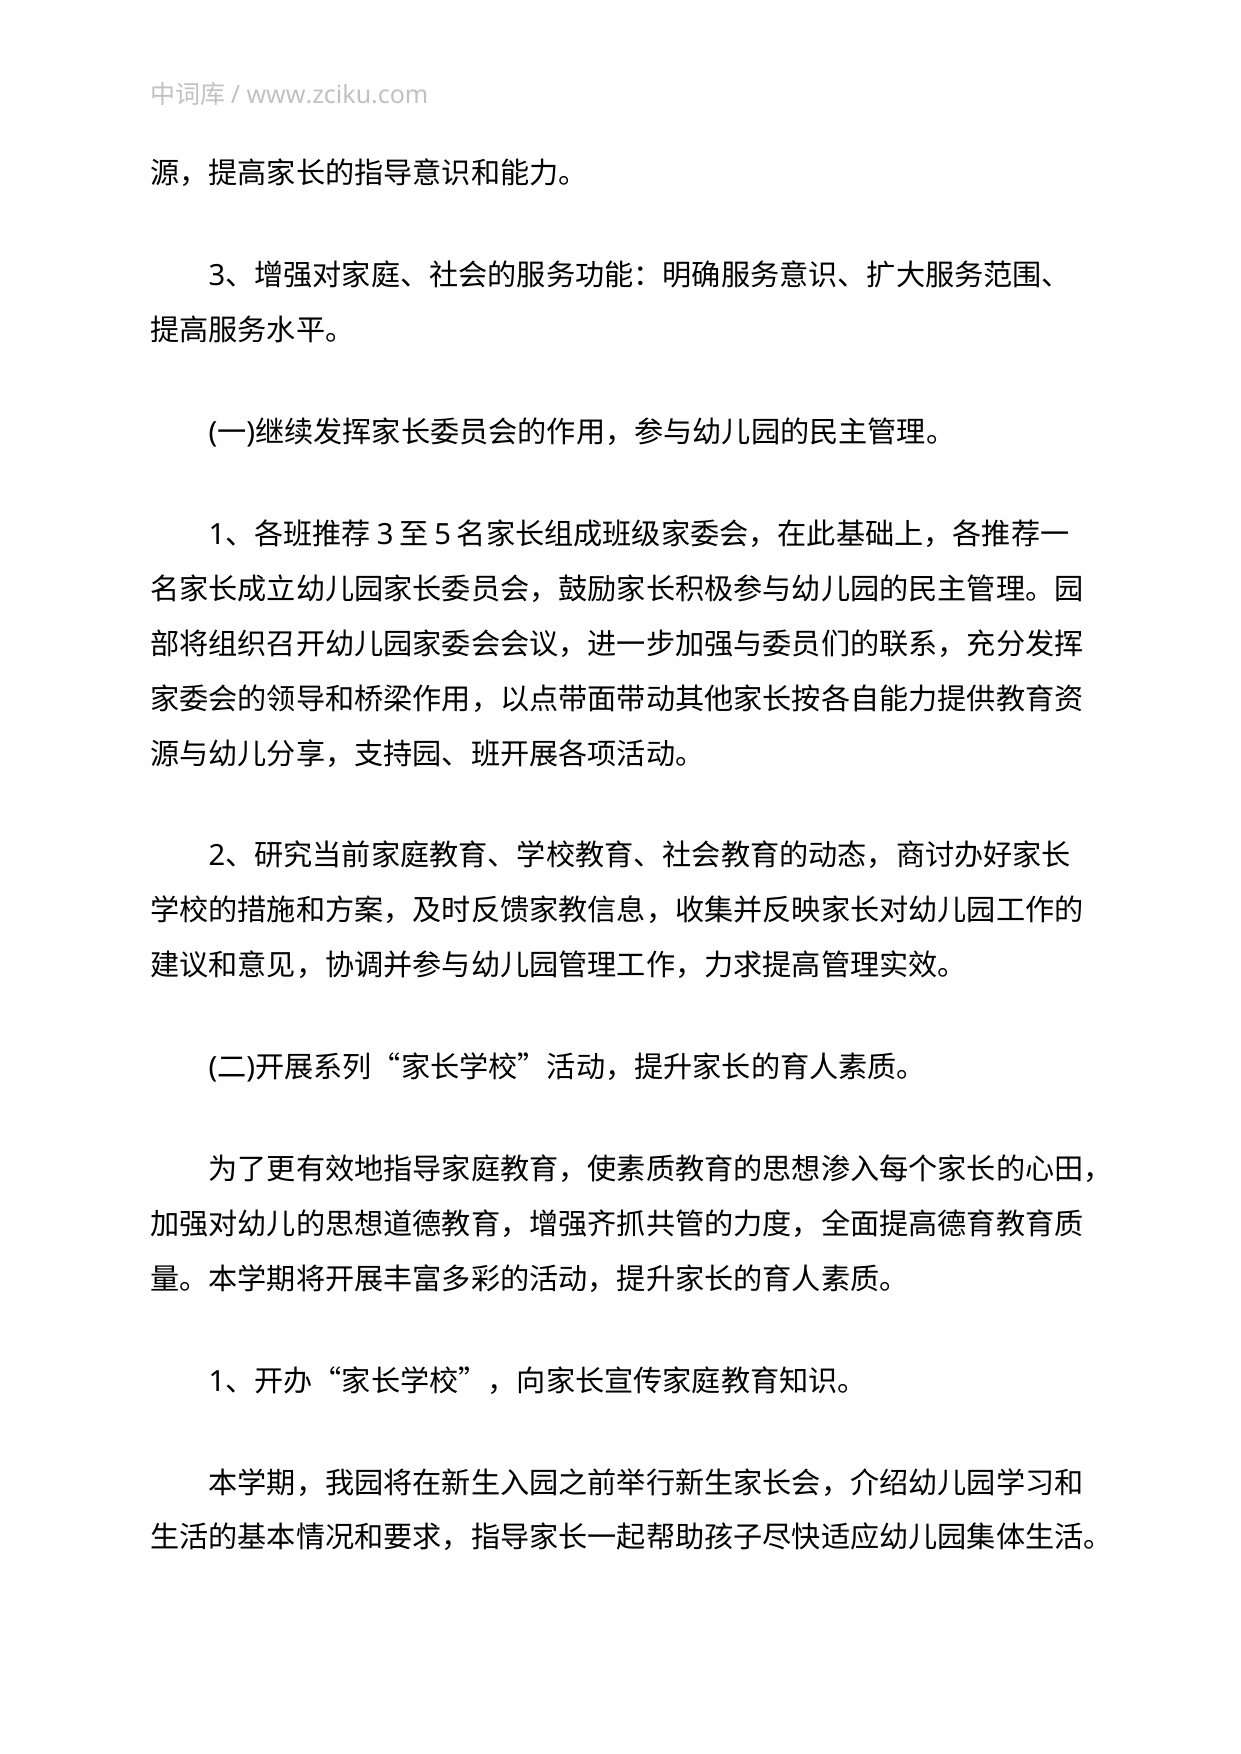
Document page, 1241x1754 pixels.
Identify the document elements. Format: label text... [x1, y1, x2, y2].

text 2、研究当前家庭教育、学校教育、社会教育的动态，商讨办好家长学校的措施和方案，及时反馈家教信息，收集并反映家长对幼儿园工作的建议和意见，协调并参与幼儿园管理工作，力求提高管理实效。 [150, 832, 1090, 984]
text 为了更有效地指导家庭教育，使素质教育的思想渗入每个家长的心田，加强对幼儿的思想道德教育，增强齐抓共管的力度，全面提高德育教育质量。本学期将开展丰富多彩的活动，提升家长的育人素质。 [150, 1146, 1090, 1298]
text (一)继续发挥家长委员会的作用，参与幼儿园的民主管理。 [150, 408, 1090, 451]
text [150, 1459, 1090, 1556]
text 3、增强对家庭、社会的服务功能：明确服务意识、扩大服务范围、提高服务水平。 [150, 252, 1090, 349]
text 1、开办“家长学校”，向家长宣传家庭教育知识。 [150, 1357, 1090, 1399]
text (二)开展系列“家长学校”活动，提升家长的育人素质。 [150, 1044, 1090, 1086]
text 1、各班推荐3至5名家长组成班级家委会，在此基础上，各推荐一名家长成立幼儿园家长委员会，鼓励家长积极参与幼儿园的民主管理。园部将组织召开幼儿园家委会会议，进一步加强与委员们的联系，充分发挥家委会的领导和桥梁作用，以点带面带动其他家长按各自能力提供教育资源与幼儿分享，支持园、班开展各项活动。 [150, 511, 1090, 772]
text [150, 150, 1090, 192]
